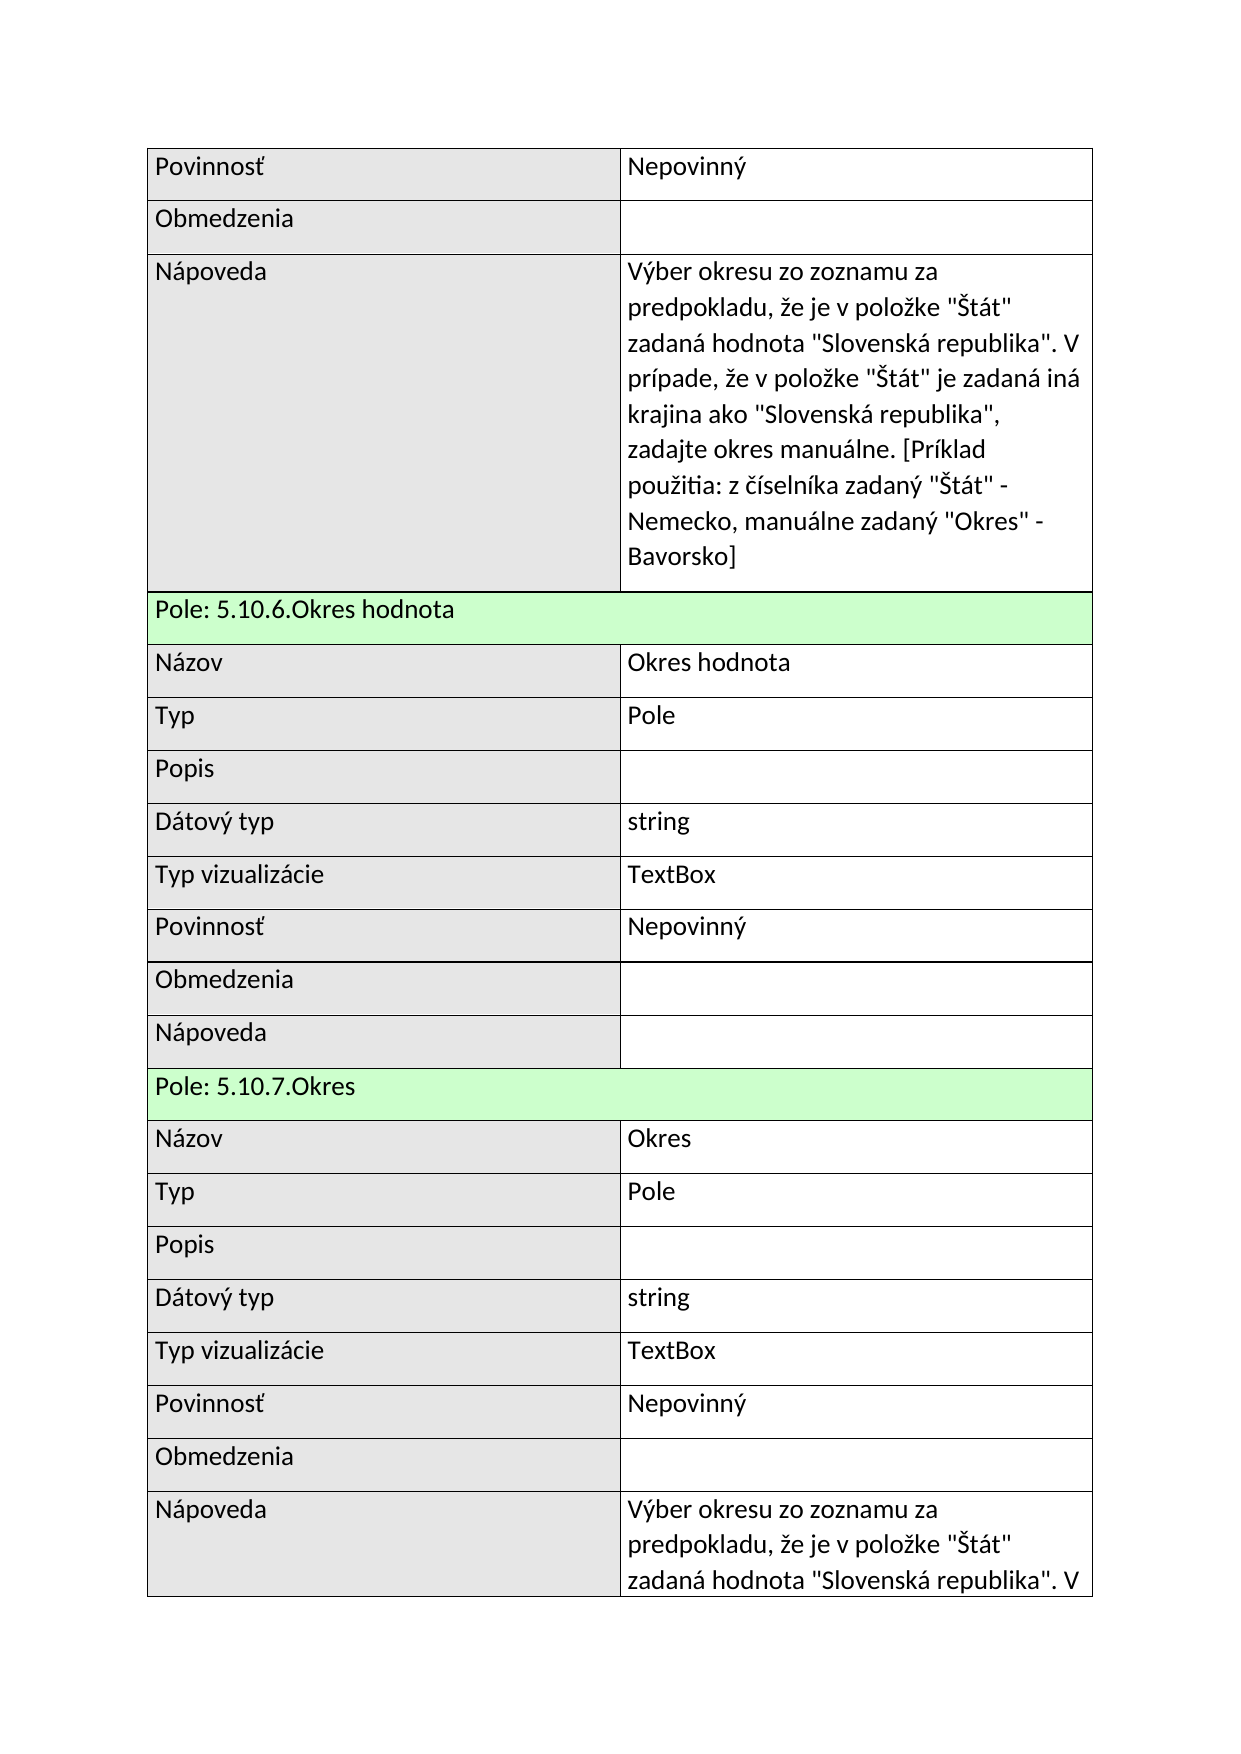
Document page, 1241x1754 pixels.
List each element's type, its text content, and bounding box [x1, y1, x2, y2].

table_cell Povinnosť [148, 149, 620, 200]
table_cell Nápoveda [148, 255, 620, 591]
table_cell Obmedzenia [148, 201, 620, 253]
table_cell Typ vizualizácie [148, 857, 620, 908]
table_cell [621, 963, 1092, 1014]
table_cell Názov [148, 1121, 620, 1173]
table_cell Typ [148, 698, 620, 750]
table_cell Povinnosť [148, 910, 620, 961]
table_cell TextBox [621, 857, 1092, 908]
table_cell Názov [148, 645, 620, 697]
table_cell Typ [148, 1174, 620, 1226]
table_cell Typ vizualizácie [148, 1333, 620, 1385]
table_cell Povinnosť [148, 1386, 620, 1438]
table_cell [621, 1439, 1092, 1491]
table_cell Pole [621, 698, 1092, 750]
table_cell TextBox [621, 1333, 1092, 1385]
table_cell Obmedzenia [148, 963, 620, 1014]
table_cell Dátový typ [148, 1280, 620, 1332]
table_cell [621, 1016, 1092, 1068]
table_cell Nápoveda [148, 1016, 620, 1068]
table_cell Nápoveda [148, 1492, 620, 1596]
table_cell Obmedzenia [148, 1439, 620, 1491]
table_cell string [621, 804, 1092, 856]
table_cell Okres hodnota [621, 645, 1092, 697]
table_cell Pole: 5.10.7.Okres [148, 1069, 1092, 1120]
table_cell [621, 201, 1092, 253]
table_cell Pole: 5.10.6.Okres hodnota [148, 593, 1092, 644]
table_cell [621, 1492, 1092, 1596]
table_cell Okres [621, 1121, 1092, 1173]
table_cell string [621, 1280, 1092, 1332]
table_cell Nepovinný [621, 149, 1092, 200]
table_cell Dátový typ [148, 804, 620, 856]
table_cell Popis [148, 751, 620, 803]
table_cell Nepovinný [621, 1386, 1092, 1438]
table_cell Popis [148, 1227, 620, 1279]
table_cell Nepovinný [621, 910, 1092, 961]
table_cell Pole [621, 1174, 1092, 1226]
table_cell [621, 751, 1092, 803]
table_cell [621, 1227, 1092, 1279]
